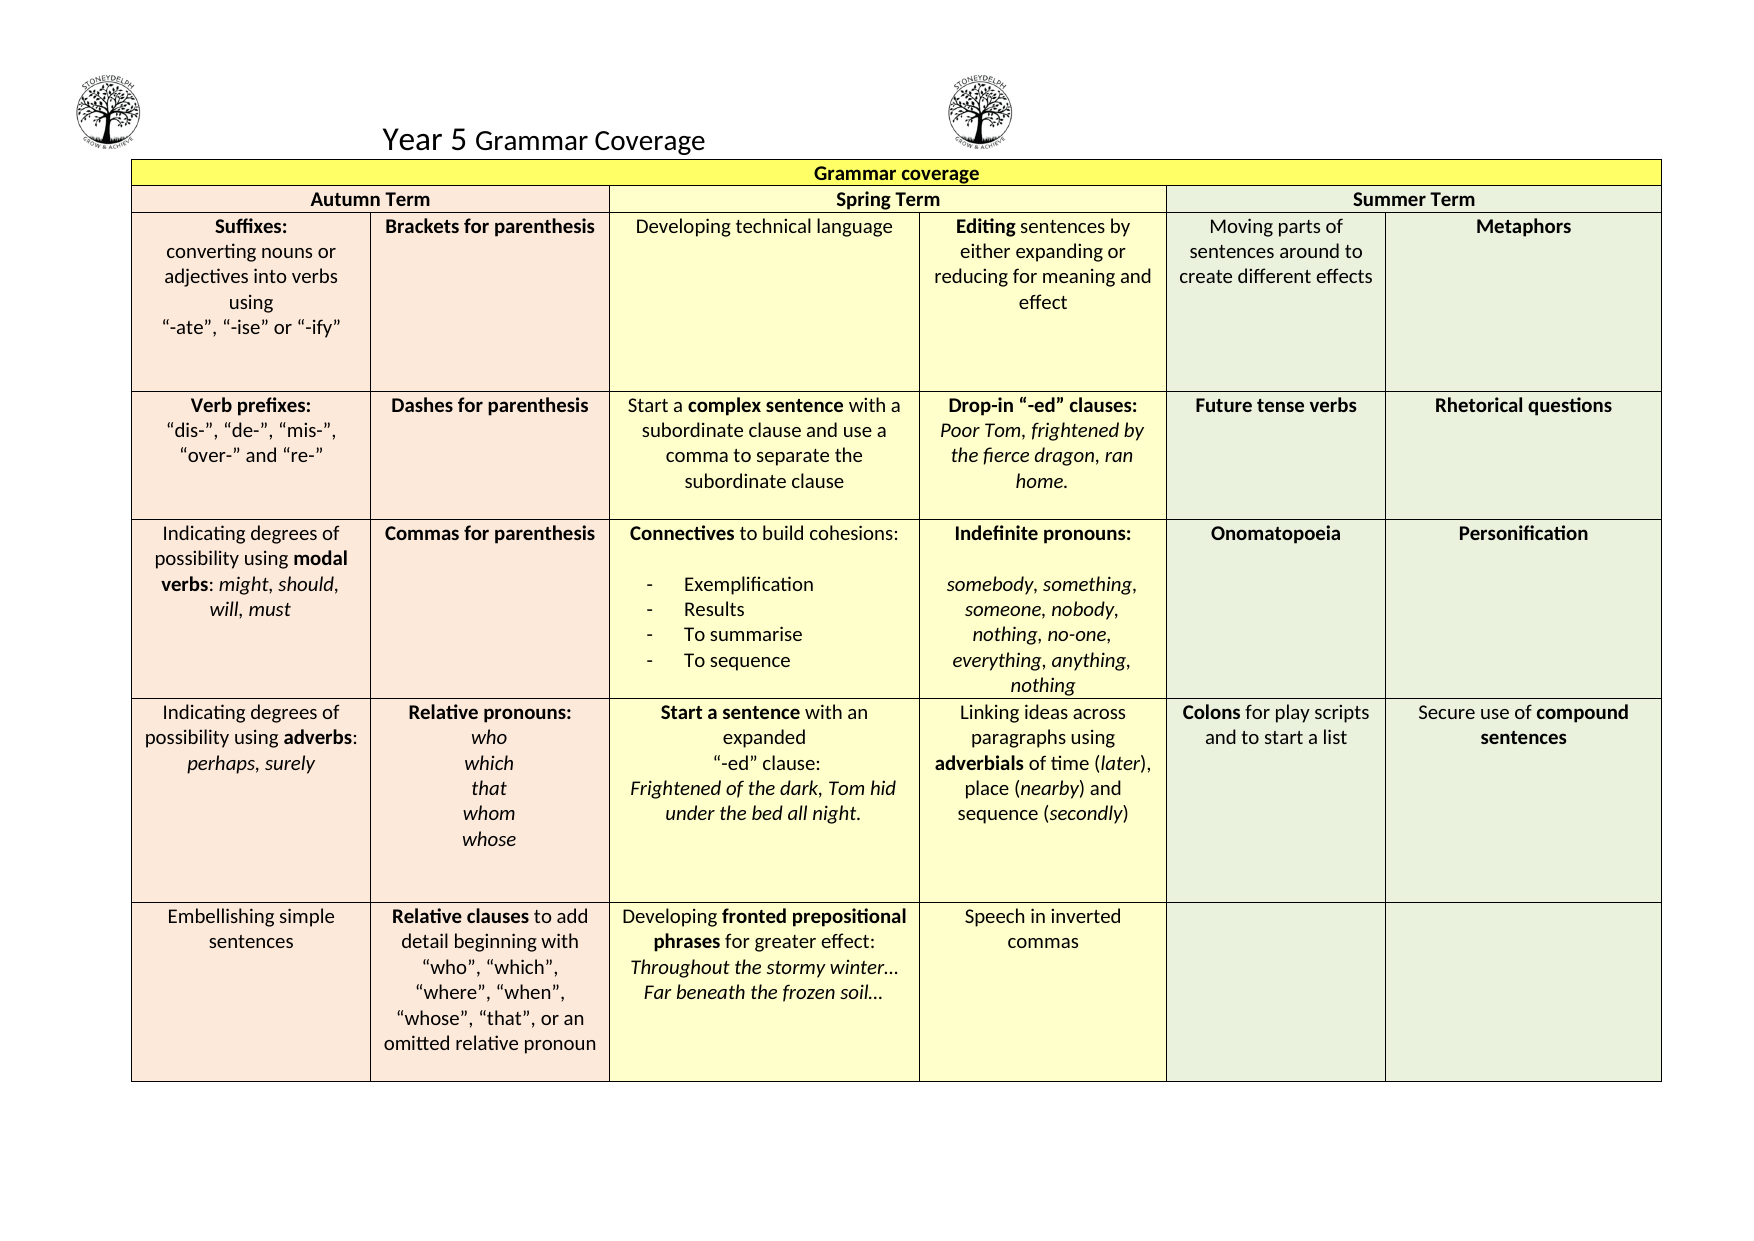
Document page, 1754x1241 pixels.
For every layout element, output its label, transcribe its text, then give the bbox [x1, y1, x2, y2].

table_cell Onomatopoeia [1167, 520, 1385, 698]
picture [945, 73, 1014, 151]
table_cell Brackets for parenthesis [371, 213, 609, 391]
table_cell Indicating degrees of possibility using adverbs: perhaps, surely [132, 699, 370, 902]
table_cell Relative clauses to add detail beginning with “who”, “which”, “where”, “when”, “whose”, “that”, or an omitted relative pronoun [371, 903, 609, 1081]
table_cell Spring Term [610, 186, 1166, 212]
table_cell Moving parts of sentences around to create different effects [1167, 213, 1385, 391]
table_cell Future tense verbs [1167, 392, 1385, 519]
table_cell Embellishing simple sentences [132, 903, 370, 1081]
table_cell Commas for parenthesis [371, 520, 609, 698]
table_cell [1167, 903, 1385, 1081]
table_cell Start a sentence with an expanded “-ed” clause: Frightened of the dark, Tom hid under the bed all night. [610, 699, 919, 902]
table_cell [1386, 903, 1661, 1081]
table_cell Indicating degrees of possibility using modal verbs: might, should, will, must [132, 520, 370, 698]
table_cell Start a complex sentence with a subordinate clause and use a comma to separate the subordinate clause [610, 392, 919, 519]
table_cell Editing sentences by either expanding or reducing for meaning and effect [920, 213, 1166, 391]
table_cell Drop-in “-ed” clauses: Poor Tom, frightened by the fierce dragon, ran home. [920, 392, 1166, 519]
table_cell Connectives to build cohesions: Exemplification Results To summarise To sequence [610, 520, 919, 698]
table_cell Relative pronouns: who which that whom whose [371, 699, 609, 902]
table_cell Personification [1386, 520, 1661, 698]
table_cell Summer Term [1167, 186, 1661, 212]
table_cell Rhetorical questions [1386, 392, 1661, 519]
picture [73, 73, 143, 151]
table_header Grammar coverage [132, 160, 1661, 185]
table_cell Autumn Term [132, 186, 609, 212]
table_cell Suffixes: converting nouns or adjectives into verbs using “-ate”, “-ise” or “-ify” [132, 213, 370, 391]
table_cell Indefinite pronouns: somebody, something, someone, nobody, nothing, no-one, everything, anything, nothing [920, 520, 1166, 698]
table_cell Verb prefixes: “dis-”, “de-”, “mis-”, “over-” and “re-” [132, 392, 370, 519]
table_cell Dashes for parenthesis [371, 392, 609, 519]
table_cell Developing fronted prepositional phrases for greater effect: Throughout the stormy winter… Far beneath the frozen soil… [610, 903, 919, 1081]
table_cell Linking ideas across paragraphs using adverbials of time (later), place (nearby) and sequence (secondly) [920, 699, 1166, 902]
table_cell Colons for play scripts and to start a list [1167, 699, 1385, 902]
table_cell Speech in inverted commas [920, 903, 1166, 1081]
table_cell Developing technical language [610, 213, 919, 391]
table_cell Metaphors [1386, 213, 1661, 391]
table_cell Secure use of compound sentences [1386, 699, 1661, 902]
